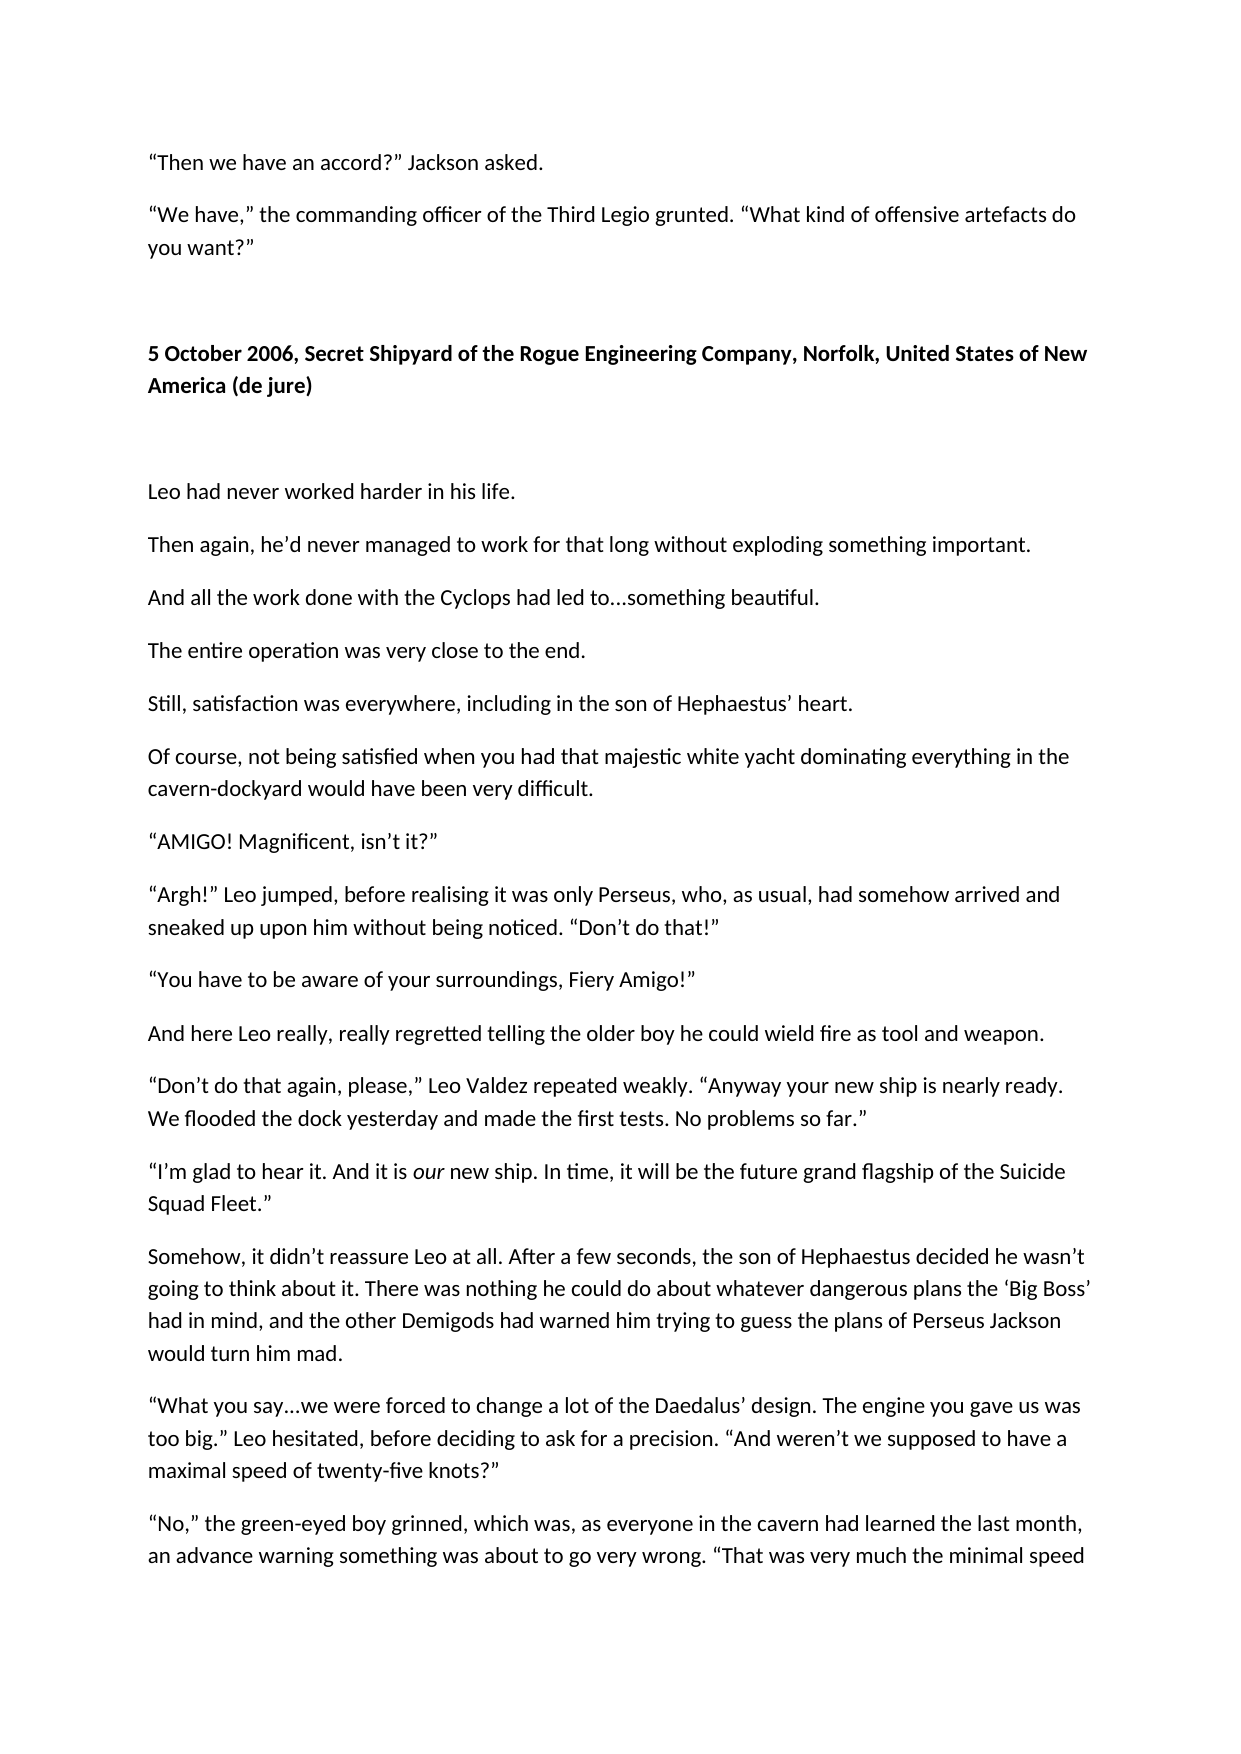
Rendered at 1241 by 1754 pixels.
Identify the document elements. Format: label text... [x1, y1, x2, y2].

text Leo had never worked harder in his life. [148, 477, 1093, 505]
text “Then we have an accord?” Jackson asked. [148, 148, 1093, 176]
text “We have,” the commanding officer of the Third Legio grunted. “What kind of offensive artefacts do you want?” [148, 201, 1093, 261]
text “You have to be aware of your surroundings, Fiery Amigo!” [148, 966, 1093, 994]
text “I’m glad to hear it. And it is our new ship. In time, it will be the future grand flagship of the Suicide Squad Fleet.” [148, 1157, 1093, 1217]
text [148, 1509, 1093, 1569]
text “Don’t do that again, please,” Leo Valdez repeated weakly. “Anyway your new ship is nearly ready. We flooded the dock yesterday and made the first tests. No problems so far.” [148, 1072, 1093, 1132]
text Of course, not being satisfied when you had that majestic white yacht dominating everything in the cavern-dockyard would have been very difficult. [148, 742, 1093, 802]
text “What you say...we were forced to change a lot of the Daedalus’ design. The engine you gave us was too big.” Leo hesitated, before deciding to ask for a precision. “And weren’t we supposed to have a maximal speed of twenty-five knots?” [148, 1392, 1093, 1484]
text Then again, he’d never managed to work for that long without exploding something important. [148, 530, 1093, 558]
text “AMIGO! Magnificent, isn’t it?” [148, 827, 1093, 855]
text 5 October 2006, Secret Shipyard of the Rogue Engineering Company, Norfolk, United States of New America (de jure) [148, 339, 1093, 399]
text Still, satisfaction was everywhere, including in the son of Hephaestus’ heart. [148, 689, 1093, 717]
text “Argh!” Leo jumped, before realising it was only Perseus, who, as usual, had somehow arrived and sneaked up upon him without being noticed. “Don’t do that!” [148, 880, 1093, 941]
text Somehow, it didn’t reassure Leo at all. After a few seconds, the son of Hephaestus decided he wasn’t going to think about it. There was nothing he could do about whatever dangerous plans the ‘Big Boss’ had in mind, and the other Demigods had warned him trying to guess the plans of Perseus Jackson would turn him mad. [148, 1242, 1093, 1367]
text The entire operation was very close to the end. [148, 636, 1093, 664]
text And all the work done with the Cyclops had led to...something beautiful. [148, 583, 1093, 611]
text And here Leo really, really regretted telling the older boy he could wield fire as tool and weapon. [148, 1019, 1093, 1047]
